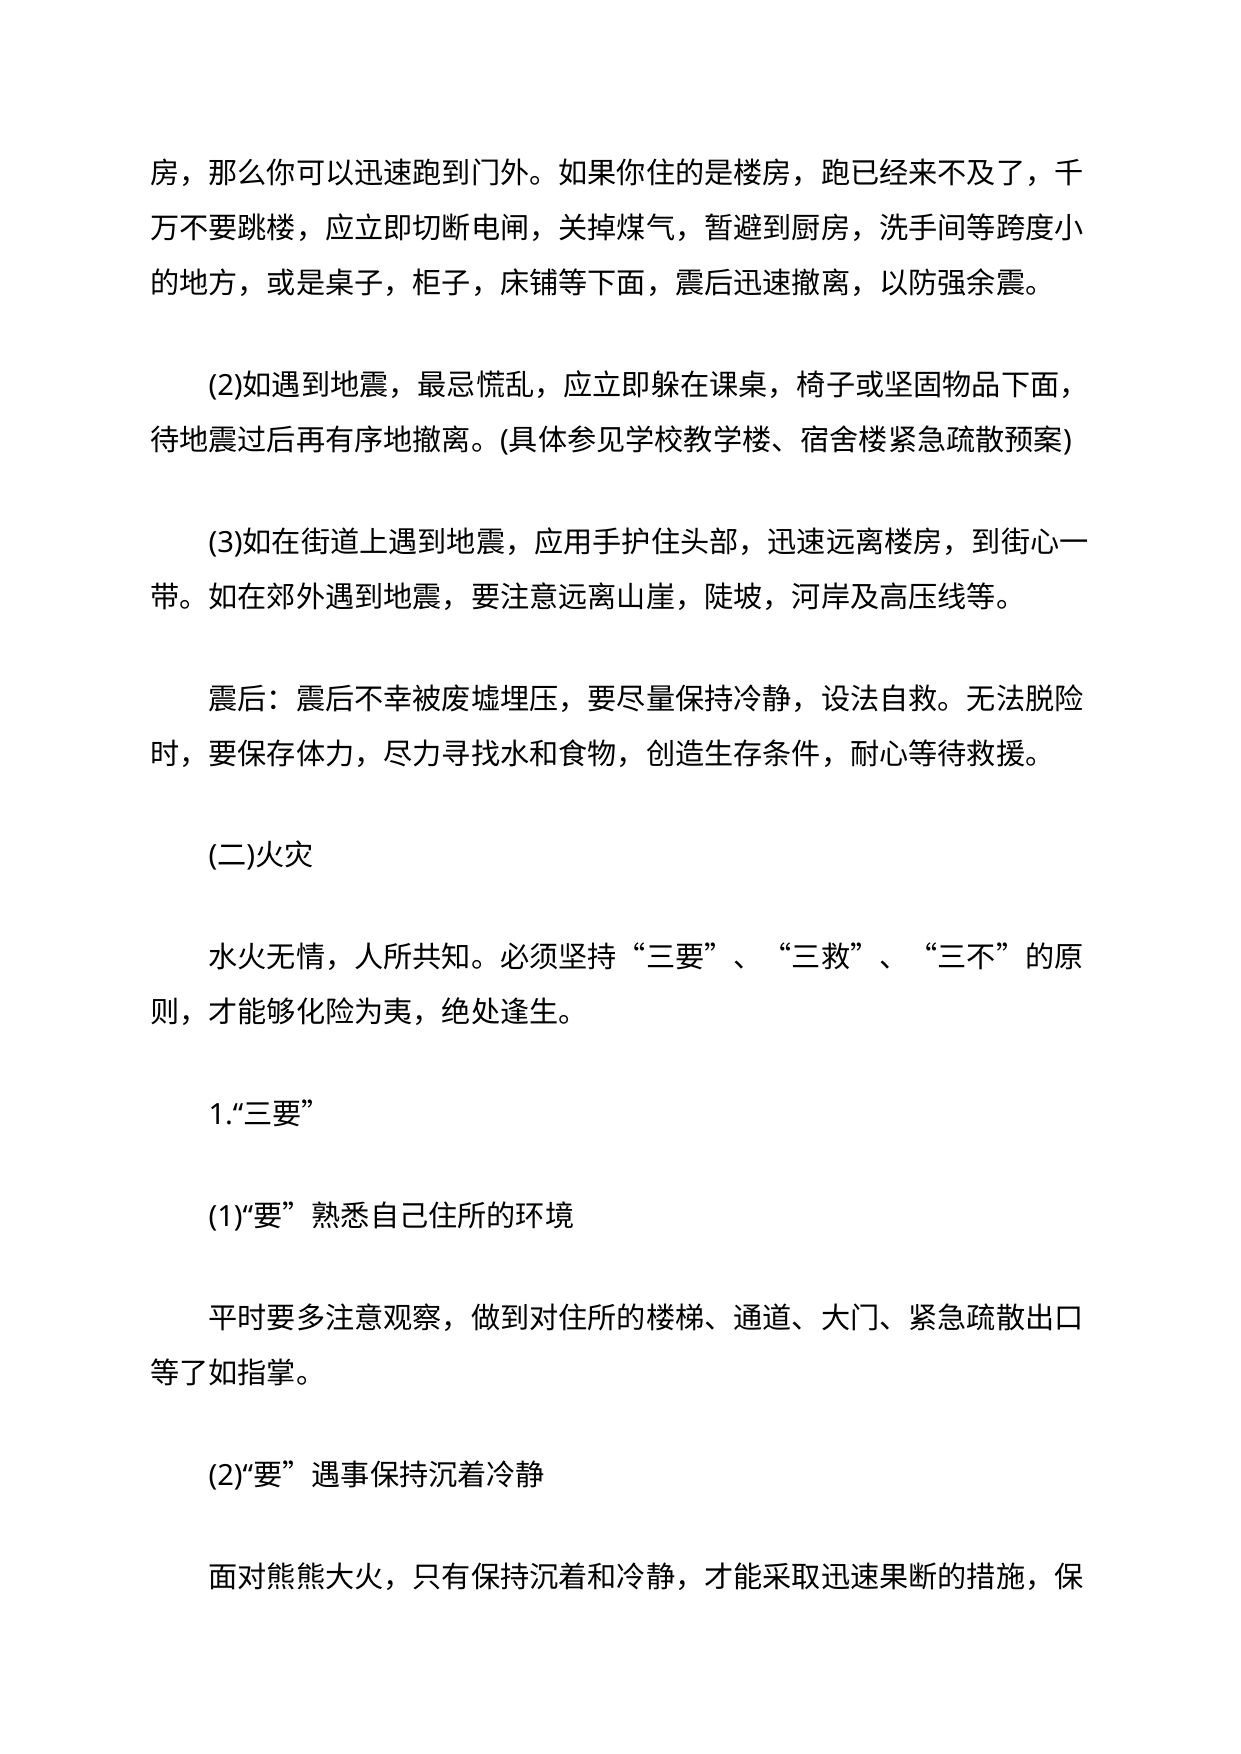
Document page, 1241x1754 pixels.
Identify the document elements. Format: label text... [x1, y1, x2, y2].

text (二)火灾 [150, 832, 1090, 874]
text 1.“三要” [150, 1091, 1090, 1133]
text 平时要多注意观察，做到对住所的楼梯、通道、大门、紧急疏散出口等了如指掌。 [150, 1294, 1090, 1392]
text 水火无情，人所共知。必须坚持“三要”、“三救”、“三不”的原则，才能够化险为夷，绝处逢生。 [150, 934, 1090, 1031]
text (2)“要”遇事保持沉着冷静 [150, 1451, 1090, 1494]
text (2)如遇到地震，最忌慌乱，应立即躲在课桌，椅子或坚固物品下面，待地震过后再有序地撤离。(具体参见学校教学楼、宿舍楼紧急疏散预案) [150, 362, 1090, 459]
text (1)“要”熟悉自己住所的环境 [150, 1193, 1090, 1235]
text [150, 1553, 1090, 1596]
text 震后：震后不幸被废墟埋压，要尽量保持冷静，设法自救。无法脱险时，要保存体力，尽力寻找水和食物，创造生存条件，耐心等待救援。 [150, 675, 1090, 772]
text (3)如在街道上遇到地震，应用手护住头部，迅速远离楼房，到街心一带。如在郊外遇到地震，要注意远离山崖，陡坡，河岸及高压线等。 [150, 518, 1090, 616]
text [150, 150, 1090, 302]
